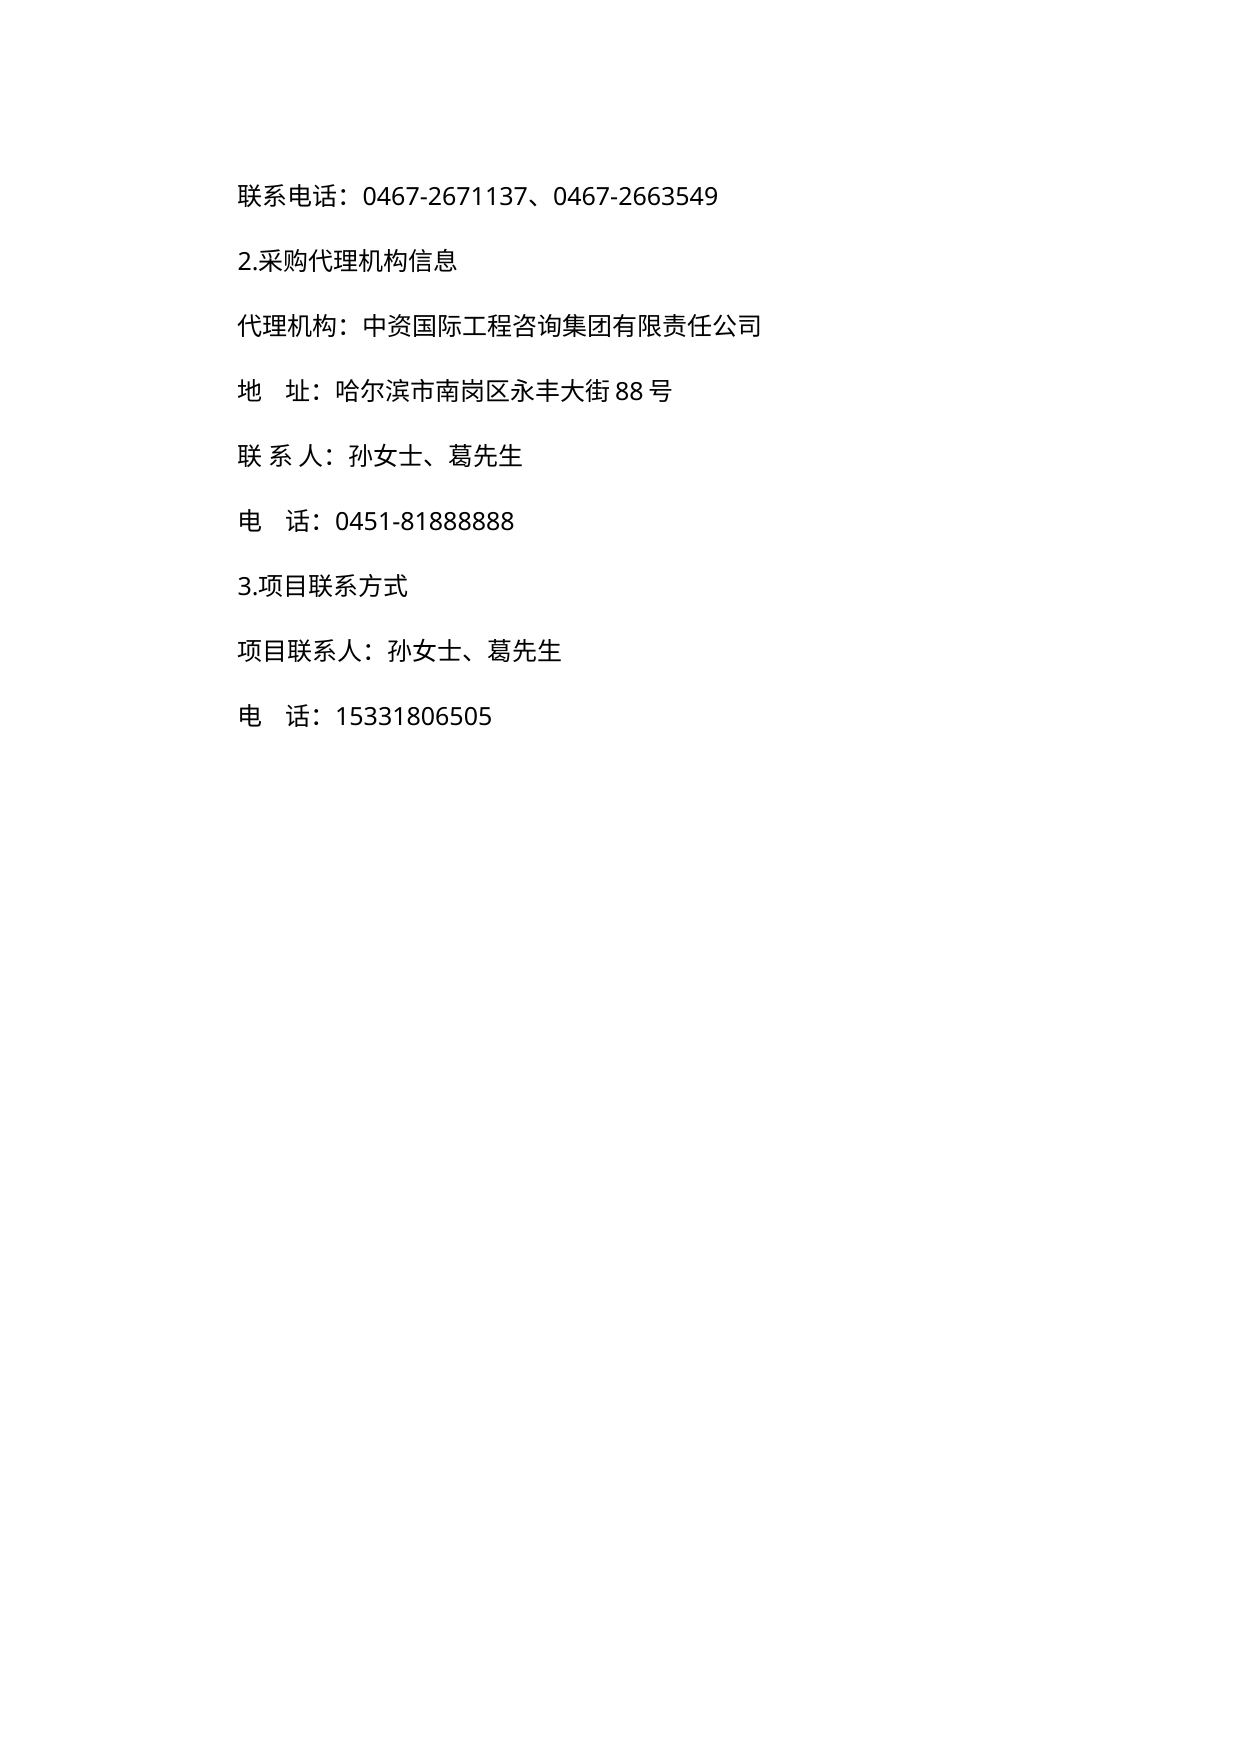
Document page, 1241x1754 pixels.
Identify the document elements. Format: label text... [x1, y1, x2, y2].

text 项目联系人：孙女士、葛先生 [187, 617, 1053, 682]
text 2.采购代理机构信息 [187, 227, 1053, 292]
text 联 系 人：孙女士、葛先生 [187, 422, 1053, 487]
text 代理机构：中资国际工程咨询集团有限责任公司 [187, 292, 1053, 357]
text 联系电话：0467-2671137、0467-2663549 [187, 162, 1053, 227]
text 3.项目联系方式 [187, 552, 1053, 617]
text 电 话：0451-81888888 [187, 487, 1053, 552]
text 地 址：哈尔滨市南岗区永丰大街88号 [187, 357, 1053, 422]
text 电 话：15331806505 [187, 682, 1053, 747]
